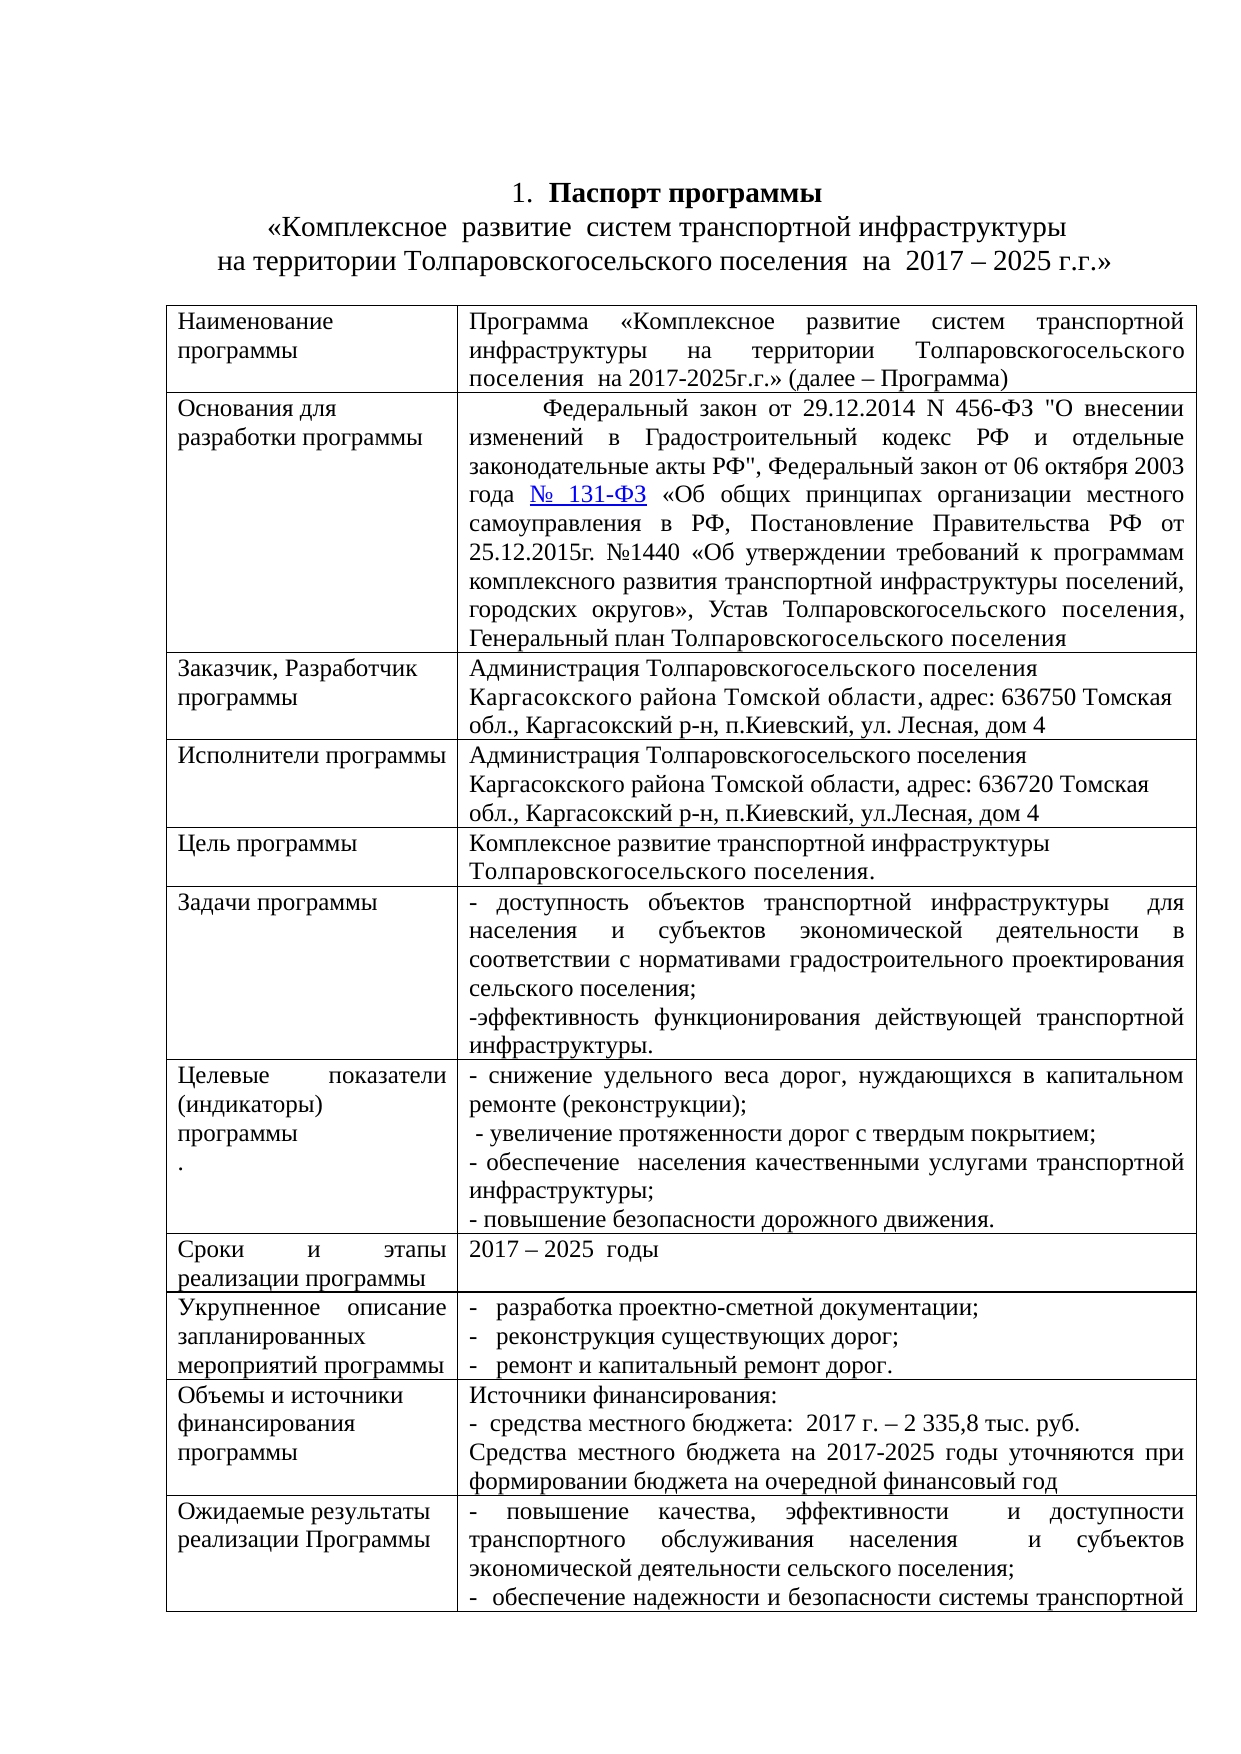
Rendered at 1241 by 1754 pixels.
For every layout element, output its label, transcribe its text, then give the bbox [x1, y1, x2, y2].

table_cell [458, 1496, 1196, 1611]
table_cell Комплексное развитие транспортной инфраструктуры Толпаровскогосельского поселения. [458, 828, 1196, 886]
table_header Программа «Комплексное развитие систем транспортной инфраструктуры на территории Толпаровскогосельского поселения на 2017-2025г.г.» (далее – Программа) [458, 306, 1196, 392]
table_cell Цель программы [167, 828, 457, 886]
table_cell Сроки и этапы реализации программы [167, 1234, 457, 1291]
table_cell - доступность объектов транспортной инфраструктуры для населения и субъектов экономической деятельности в соответствии с нормативами градостроительного проектирования сельского поселения; -эффективность функционирования действующей транспортной инфраструктуры. [458, 887, 1196, 1059]
table_cell Объемы и источники финансирования программы [167, 1380, 457, 1495]
table_cell 2017 – 2025 годы [458, 1234, 1196, 1291]
table_cell Укрупненное описание запланированных мероприятий программы [167, 1293, 457, 1379]
list Паспорт программы [182, 176, 1152, 209]
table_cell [167, 1496, 457, 1611]
table_cell Заказчик, Разработчик программы [167, 653, 457, 739]
text на территории Толпаровскогосельского поселения на 2017 – 2025 г.г.» [177, 243, 1152, 276]
table_cell - разработка проектно-сметной документации; - реконструкция существующих дорог; - ремонт и капитальный ремонт дорог. [458, 1293, 1196, 1379]
table_cell Исполнители программы [167, 740, 457, 827]
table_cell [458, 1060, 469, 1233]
table_cell Основания для разработки программы [167, 393, 457, 652]
table_header Наименование программы [167, 306, 457, 392]
table_cell Источники финансирования: - средства местного бюджета: 2017 г. – 2 335,8 тыс. руб. Средства местного бюджета на 2017-2025 годы уточняются при формировании бюджета на очередной финансовый год [458, 1380, 1196, 1495]
text «Комплексное развитие систем транспортной инфраструктуры [182, 209, 1152, 243]
table_cell Задачи программы [167, 887, 457, 1059]
table_cell Целевые показатели (индикаторы) программы . [167, 1060, 457, 1233]
table_cell Администрация Толпаровскогосельского поселения Каргасокского района Томской области, адрес: 636720 Томская обл., Каргасокский р-н, п.Киевский, ул.Лесная, дом 4 [458, 740, 1196, 827]
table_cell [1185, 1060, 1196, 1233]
table_cell Федеральный закон от 29.12.2014 N 456-ФЗ "О внесении изменений в Градостроительный кодекс РФ и отдельные законодательные акты РФ", Федеральный закон от 06 октября 2003 года № 131-ФЗ «Об общих принципах организации местного самоуправления в РФ, Постановление Правительства РФ от 25.12.2015г. №1440 «Об утверждении требований к программам комплексного развития транспортной инфраструктуры поселений, городских округов», Устав Толпаровскогосельского поселения, Генеральный план Толпаровскогосельского поселения [458, 393, 1196, 652]
table_cell Администрация Толпаровскогосельского поселения Каргасокского района Томской области, адрес: 636750 Томская обл., Каргасокский р-н, п.Киевский, ул. Лесная, дом 4 [458, 653, 1196, 739]
